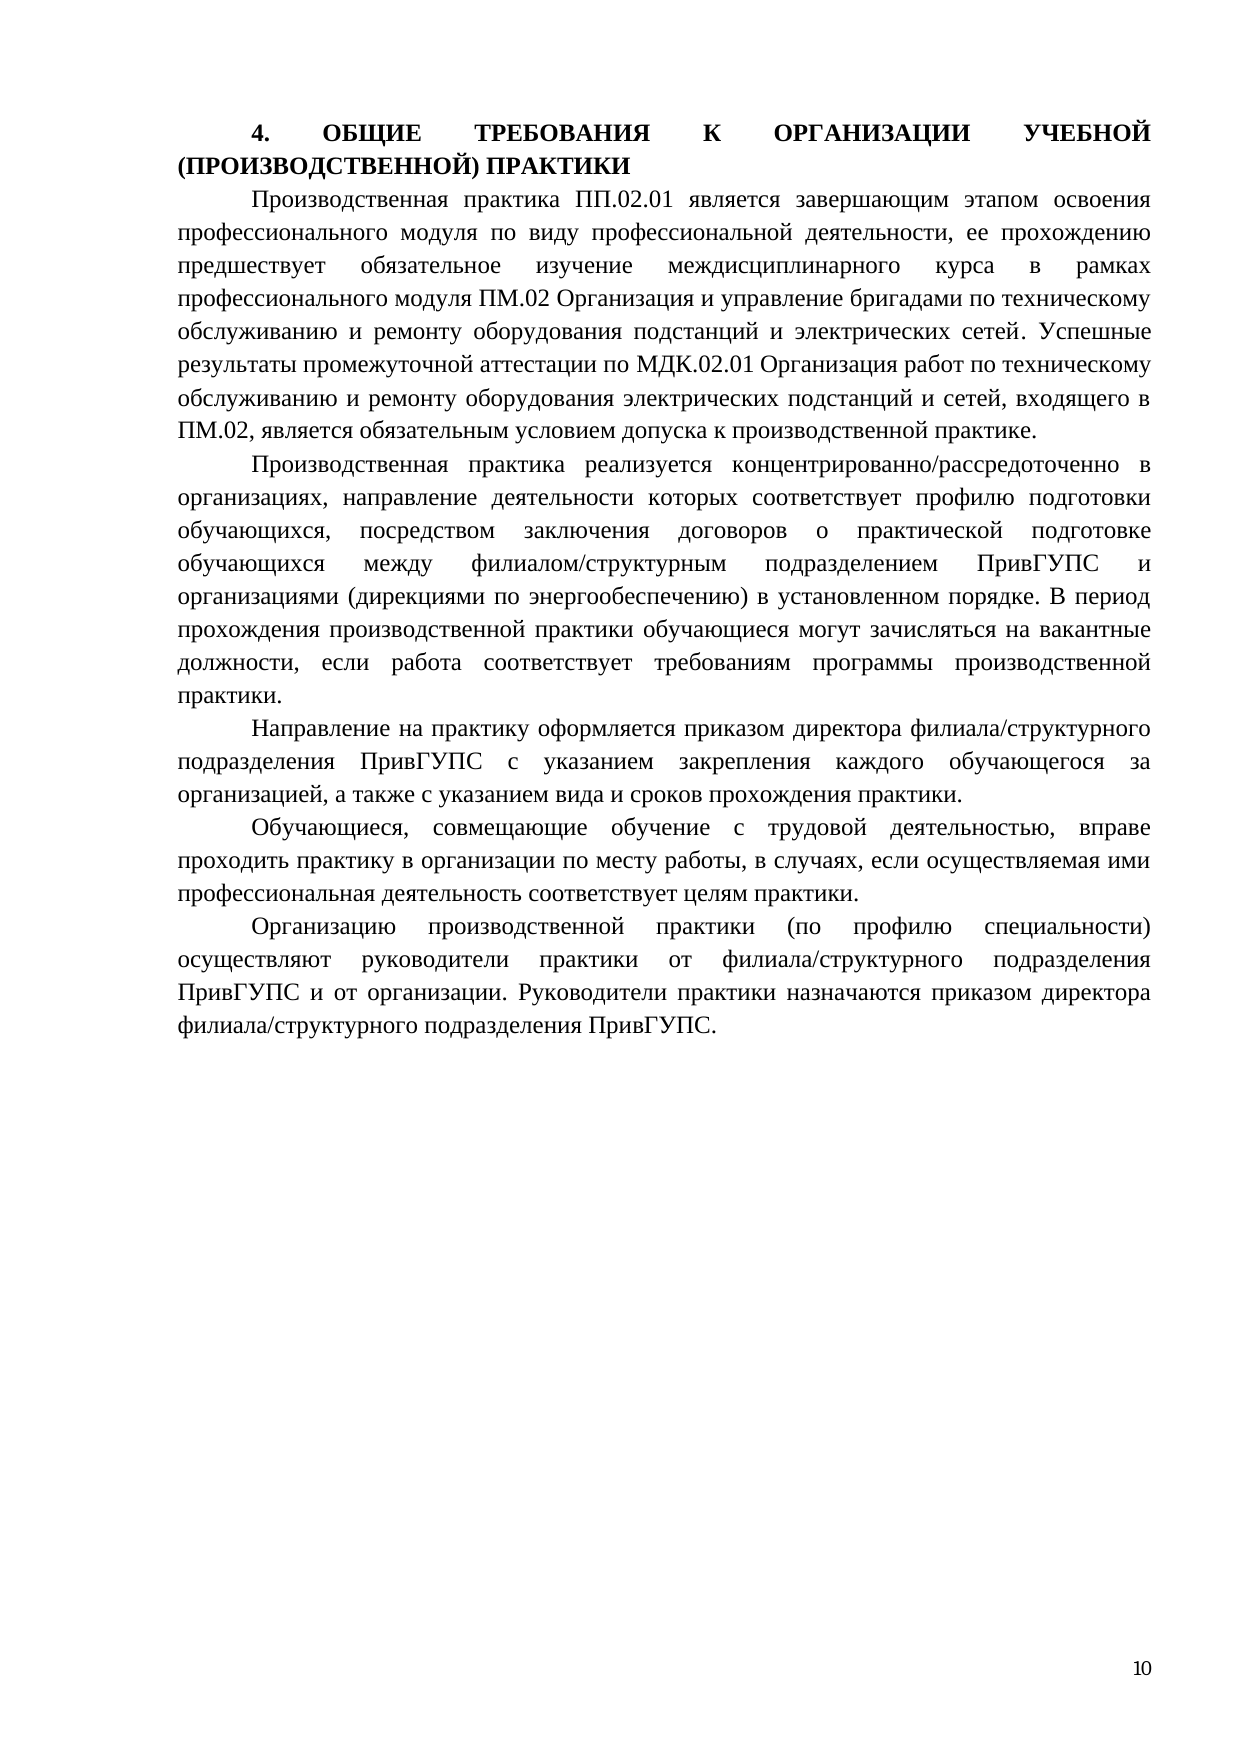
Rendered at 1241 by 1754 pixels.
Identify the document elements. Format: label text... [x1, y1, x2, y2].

text 4. ОБЩИЕ ТРЕБОВАНИЯ К ОРГАНИЗАЦИИ УЧЕБНОЙ (ПРОИЗВОДСТВЕННОЙ) ПРАКТИКИ [177, 118, 1152, 180]
text Обучающиеся, совмещающие обучение с трудовой деятельностью, вправе проходить практику в организации по месту работы, в случаях, если осуществляемая ими профессиональная деятельность соответствует целям практики. [177, 812, 1152, 907]
text Направление на практику оформляется приказом директора филиала/структурного подразделения ПривГУПС с указанием закрепления каждого обучающегося за организацией, а также с указанием вида и сроков прохождения практики. [177, 713, 1152, 808]
text Производственная практика ПП.02.01 является завершающим этапом освоения профессионального модуля по виду профессиональной деятельности, ее прохождению предшествует обязательное изучение междисциплинарного курса в рамках профессионального модуля ПМ.02 Организация и управление бригадами по техническому обслуживанию и ремонту оборудования подстанций и электрических сетей. Успешные результаты промежуточной аттестации по МДК.02.01 Организация работ по техническому обслуживанию и ремонту оборудования электрических подстанций и сетей, входящего в ПМ.02, является обязательным условием допуска к производственной практике. [177, 184, 1152, 444]
text Производственная практика реализуется концентрированно/рассредоточенно в организациях, направление деятельности которых соответствует профилю подготовки обучающихся, посредством заключения договоров о практической подготовке обучающихся между филиалом/структурным подразделением ПривГУПС и организациями (дирекциями по энергообеспечению) в установленном порядке. В период прохождения производственной практики обучающиеся могут зачисляться на вакантные должности, если работа соответствует требованиям программы производственной практики. [177, 449, 1152, 708]
text Организацию производственной практики (по профилю специальности) осуществляют руководители практики от филиала/структурного подразделения ПривГУПС и от организации. Руководители практики назначаются приказом директора филиала/структурного подразделения ПривГУПС. [177, 911, 1152, 1039]
